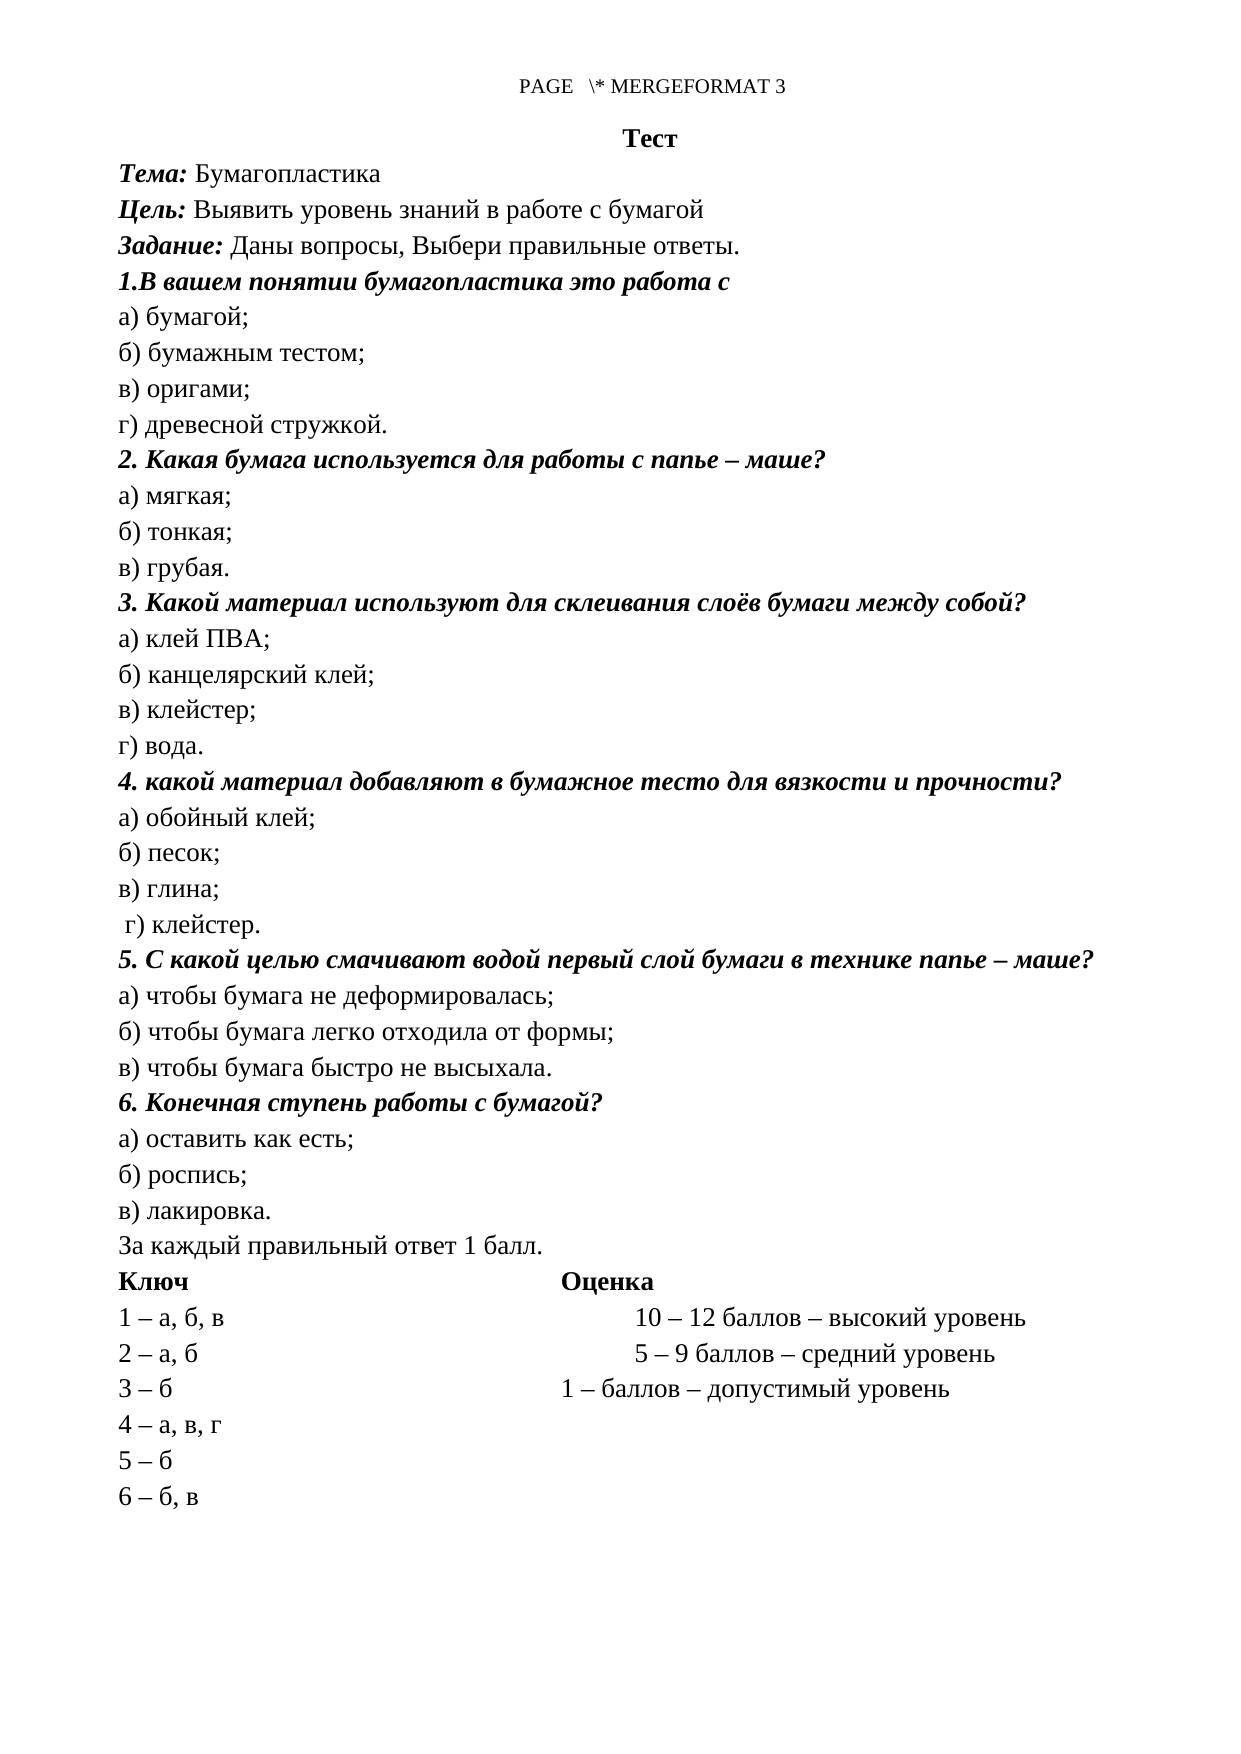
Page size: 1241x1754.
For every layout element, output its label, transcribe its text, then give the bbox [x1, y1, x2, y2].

text Задание: Даны вопросы, Выбери правильные ответы. [118, 229, 1181, 260]
text а) мягкая; [118, 479, 1181, 510]
text в) грубая. [118, 551, 1181, 582]
text а) клей ПВА; [118, 622, 1181, 653]
text 5 – б [118, 1444, 1181, 1475]
text в) чтобы бумага быстро не высыхала. [118, 1051, 1181, 1082]
text 3. Какой материал используют для склеивания слоёв бумаги между собой? [118, 586, 1181, 617]
text а) бумагой; [118, 301, 1181, 332]
text в) оригами; [118, 372, 1181, 403]
text 1.В вашем понятии бумагопластика это работа с [118, 265, 1181, 296]
text б) чтобы бумага легко отходила от формы; [118, 1015, 1181, 1046]
text г) клейстер. [118, 908, 1181, 939]
text а) оставить как есть; [118, 1122, 1181, 1153]
text б) бумажным тестом; [118, 336, 1181, 367]
text 3 – б 1 – баллов – допустимый уровень [118, 1372, 1181, 1403]
text Ключ Оценка [118, 1265, 1181, 1296]
text 4 – а, в, г [118, 1408, 1181, 1439]
text а) обойный клей; [118, 801, 1181, 832]
text б) канцелярский клей; [118, 658, 1181, 689]
text г) древесной стружкой. [118, 408, 1181, 439]
text г) вода. [118, 729, 1181, 760]
text в) лакировка. [118, 1194, 1181, 1225]
text Тема: Бумагопластика [118, 158, 1181, 189]
text 2 – а, б 5 – 9 баллов – средний уровень [118, 1337, 1181, 1368]
text 2. Какая бумага используется для работы с папье – маше? [118, 443, 1181, 474]
text 6. Конечная ступень работы с бумагой? [118, 1087, 1181, 1118]
text б) тонкая; [118, 515, 1181, 546]
text Цель: Выявить уровень знаний в работе с бумагой [118, 193, 1181, 224]
text в) глина; [118, 872, 1181, 903]
text 6 – б, в [118, 1479, 1181, 1511]
text 1 – а, б, в 10 – 12 баллов – высокий уровень [118, 1301, 1181, 1332]
text б) роспись; [118, 1158, 1181, 1189]
text Тест [118, 122, 1181, 153]
text 4. какой материал добавляют в бумажное тесто для вязкости и прочности? [118, 765, 1181, 796]
text б) песок; [118, 836, 1181, 868]
text За каждый правильный ответ 1 балл. [118, 1229, 1181, 1261]
text а) чтобы бумага не деформировалась; [118, 979, 1181, 1011]
text в) клейстер; [118, 693, 1181, 725]
text 5. С какой целью смачивают водой первый слой бумаги в технике папье – маше? [118, 944, 1181, 975]
